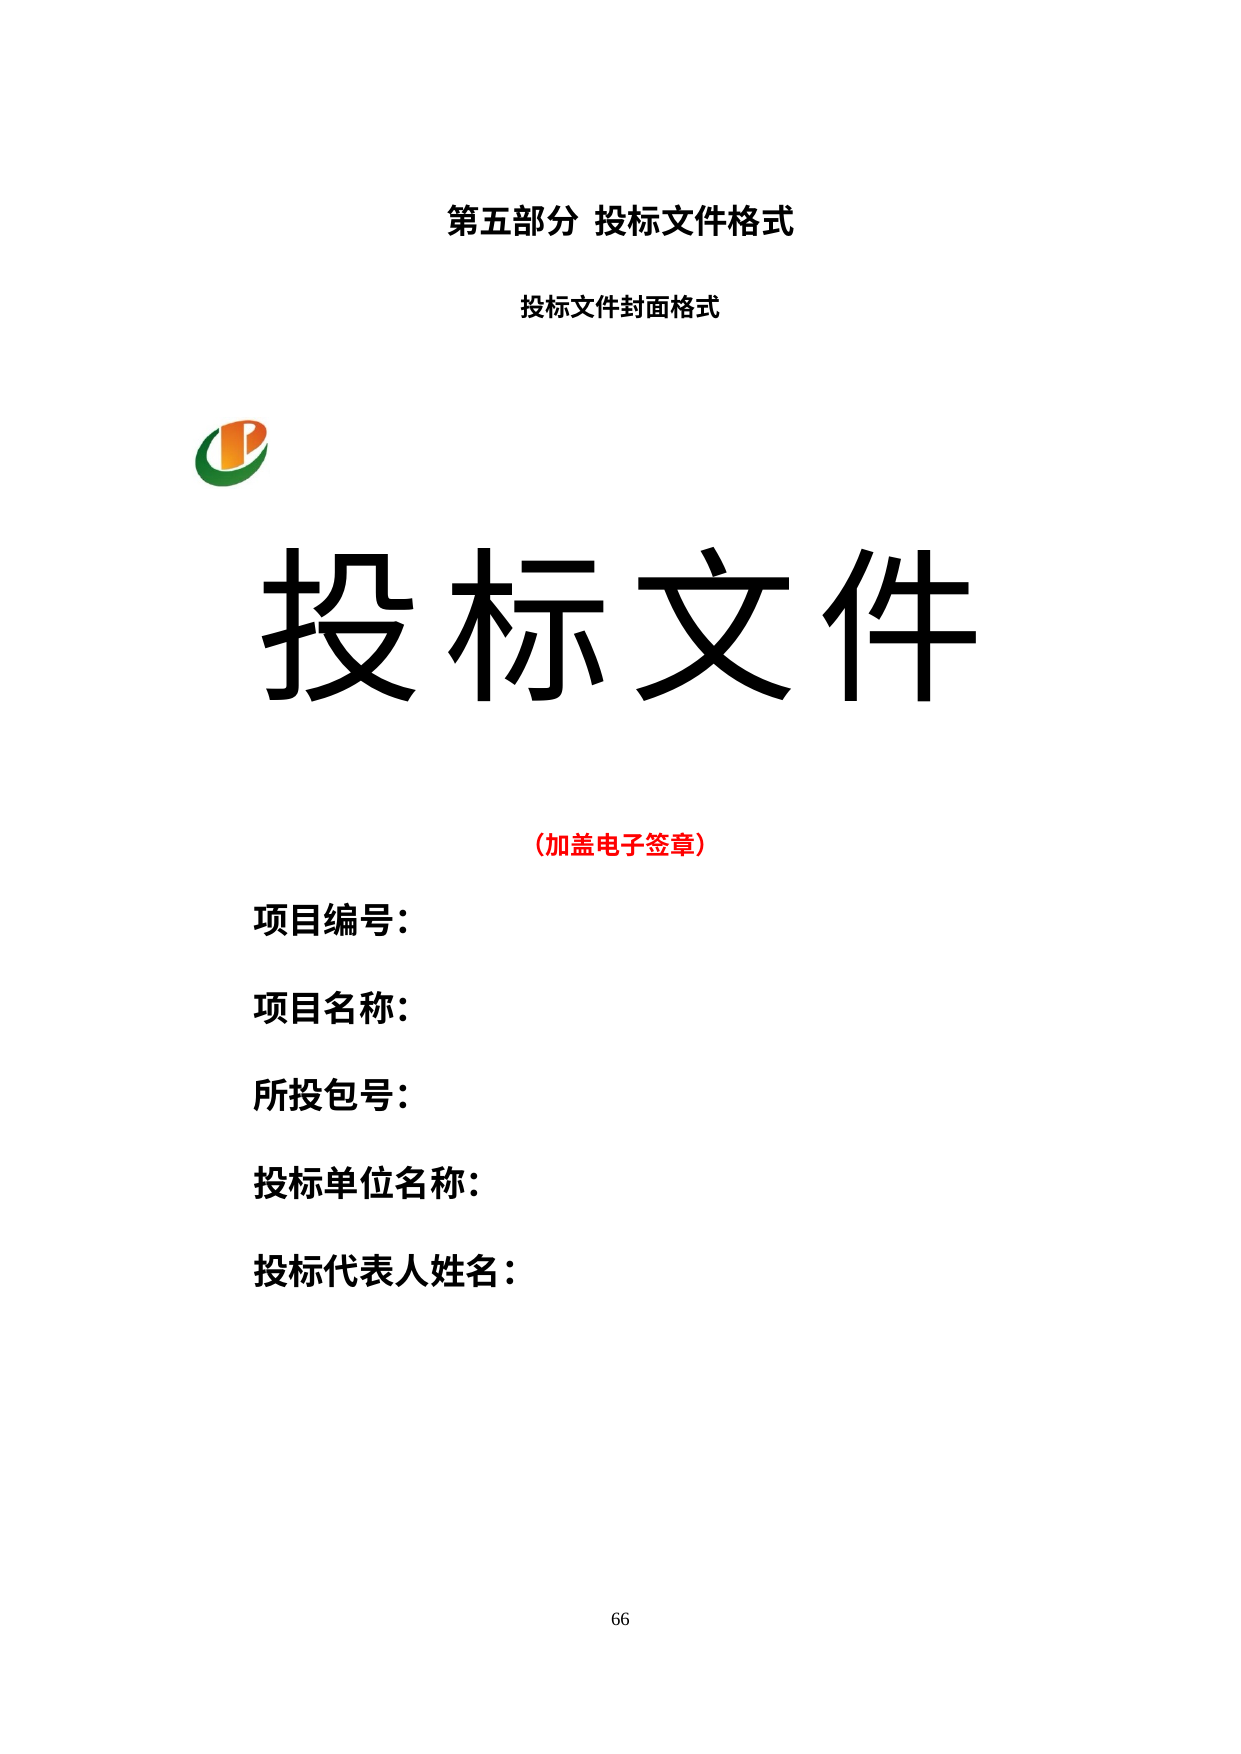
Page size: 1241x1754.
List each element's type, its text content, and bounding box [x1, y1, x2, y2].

picture [191, 417, 271, 489]
text 投标单位名称： [253, 1148, 1053, 1213]
text 项目编号： [253, 885, 1053, 950]
text 投标文件封面格式 [187, 273, 1053, 338]
text 所投包号： [253, 1061, 1053, 1126]
text 项目名称： [253, 973, 1053, 1038]
text 投 标 文 件 [187, 486, 1053, 746]
subtitle 第五部分 投标文件格式 [187, 187, 1053, 252]
text （加盖电子签章） [187, 811, 1053, 876]
text 投标代表人姓名： [253, 1236, 1053, 1301]
